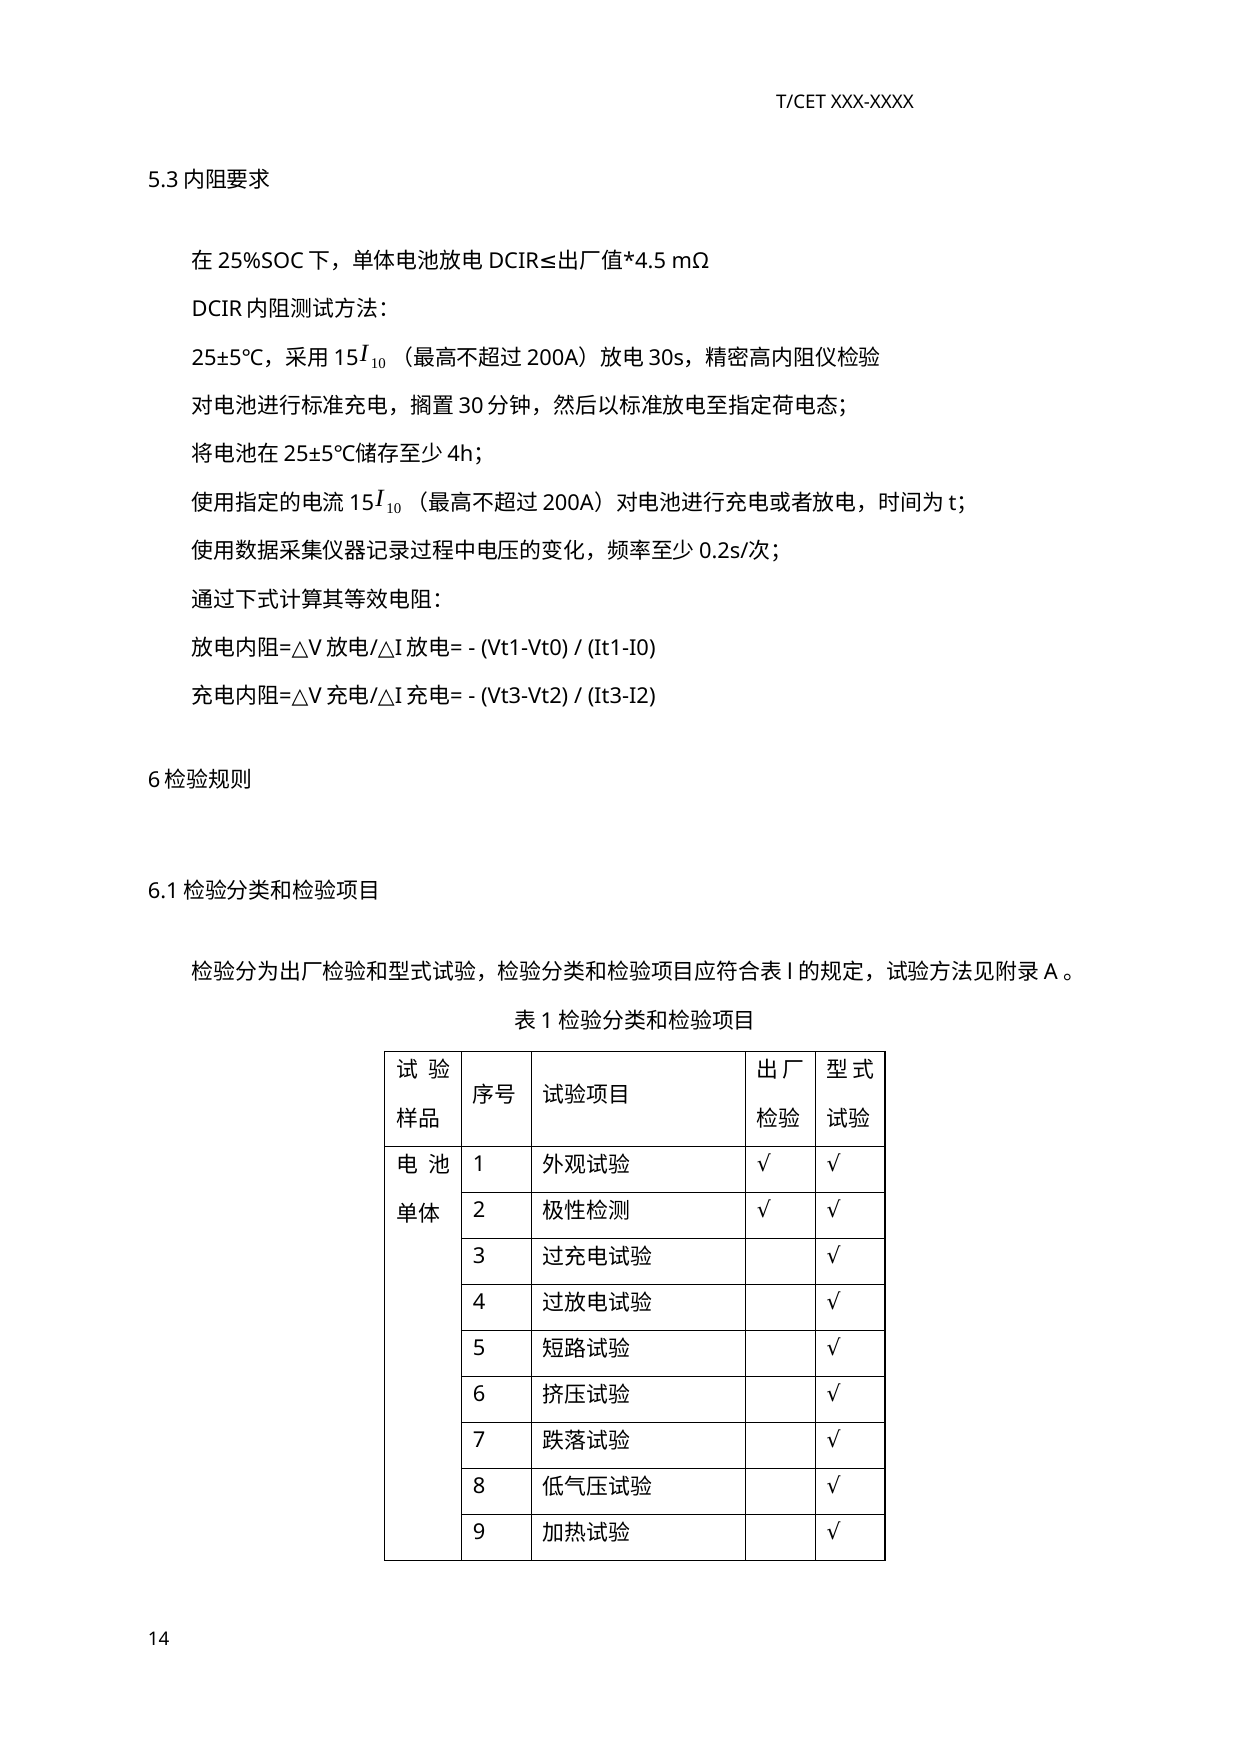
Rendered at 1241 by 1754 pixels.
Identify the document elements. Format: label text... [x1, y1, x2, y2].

text 在25%SOC下，单体电池放电 DCIR≤出厂值*4.5 mΩ [148, 243, 1122, 275]
table_cell 3 [462, 1239, 531, 1284]
table_cell 加热试验 [532, 1515, 745, 1560]
text 检验分为出厂检验和型式试验，检验分类和检验项目应符合表 l 的规定，试验方法见附录 A 。 [148, 954, 1122, 987]
text 表1 检验分类和检验项目 [148, 1002, 1122, 1035]
table_cell 挤压试验 [532, 1377, 745, 1422]
table_cell √ [746, 1193, 815, 1238]
table_header 试验样品 [385, 1052, 461, 1146]
table_cell 外观试验 [532, 1147, 745, 1192]
text 对电池进行标准充电，搁置30分钟，然后以标准放电至指定荷电态； [148, 388, 1122, 420]
table_cell 极性检测 [532, 1193, 745, 1238]
table_cell [746, 1239, 815, 1284]
table_header 型式试验 [816, 1052, 884, 1146]
text 充电内阻=△V充电/△I充电= - (Vt3-Vt2) / (It3-I2) [148, 678, 1122, 710]
table_cell 跌落试验 [532, 1423, 745, 1468]
table_cell 6 [462, 1377, 531, 1422]
text 5.3内阻要求 [148, 162, 1122, 194]
table_cell √ [816, 1515, 884, 1560]
table_header 序号 [462, 1052, 531, 1146]
table_cell 低气压试验 [532, 1469, 745, 1514]
text 使用数据采集仪器记录过程中电压的变化，频率至少0.2s/次； [148, 533, 1122, 565]
table_cell 1 [462, 1147, 531, 1192]
table_header 试验项目 [532, 1052, 745, 1146]
text 6.1检验分类和检验项目 [148, 873, 1122, 906]
table_cell [746, 1331, 815, 1376]
table_cell 过放电试验 [532, 1285, 745, 1330]
table_cell 短路试验 [532, 1331, 745, 1376]
table_cell 5 [462, 1331, 531, 1376]
table_cell [746, 1515, 815, 1560]
table_cell √ [816, 1239, 884, 1284]
text 放电内阻=△V放电/△I放电= - (Vt1-Vt0) / (It1-I0) [148, 629, 1122, 662]
table_cell [746, 1377, 815, 1422]
table_cell 过充电试验 [532, 1239, 745, 1284]
table_cell [746, 1423, 815, 1468]
table_cell 7 [462, 1423, 531, 1468]
table_cell √ [746, 1147, 815, 1192]
table_header 出厂检验 [746, 1052, 815, 1146]
table_cell 4 [462, 1285, 531, 1330]
text DCIR内阻测试方法： [148, 291, 1122, 324]
table_cell 电池单体 [385, 1147, 461, 1560]
table_cell √ [816, 1377, 884, 1422]
subtitle 6检验规则 [148, 762, 1122, 794]
table_cell 9 [462, 1515, 531, 1560]
table_cell √ [816, 1147, 884, 1192]
table_cell [746, 1285, 815, 1330]
table_cell [746, 1469, 815, 1514]
table_cell √ [816, 1193, 884, 1238]
text 将电池在25±5℃储存至少4h； [148, 436, 1122, 469]
table_cell √ [816, 1469, 884, 1514]
table_cell √ [816, 1423, 884, 1468]
text 使用指定的电流15 （最高不超过200A）对电池进行充电或者放电，时间为t； [148, 484, 1122, 517]
text 通过下式计算其等效电阻： [148, 581, 1122, 614]
table_cell 2 [462, 1193, 531, 1238]
table_cell 8 [462, 1469, 531, 1514]
text 25±5℃，采用15 （最高不超过200A）放电30s，精密高内阻仪检验 [148, 339, 1122, 372]
table_cell √ [816, 1285, 884, 1330]
table_cell √ [816, 1331, 884, 1376]
